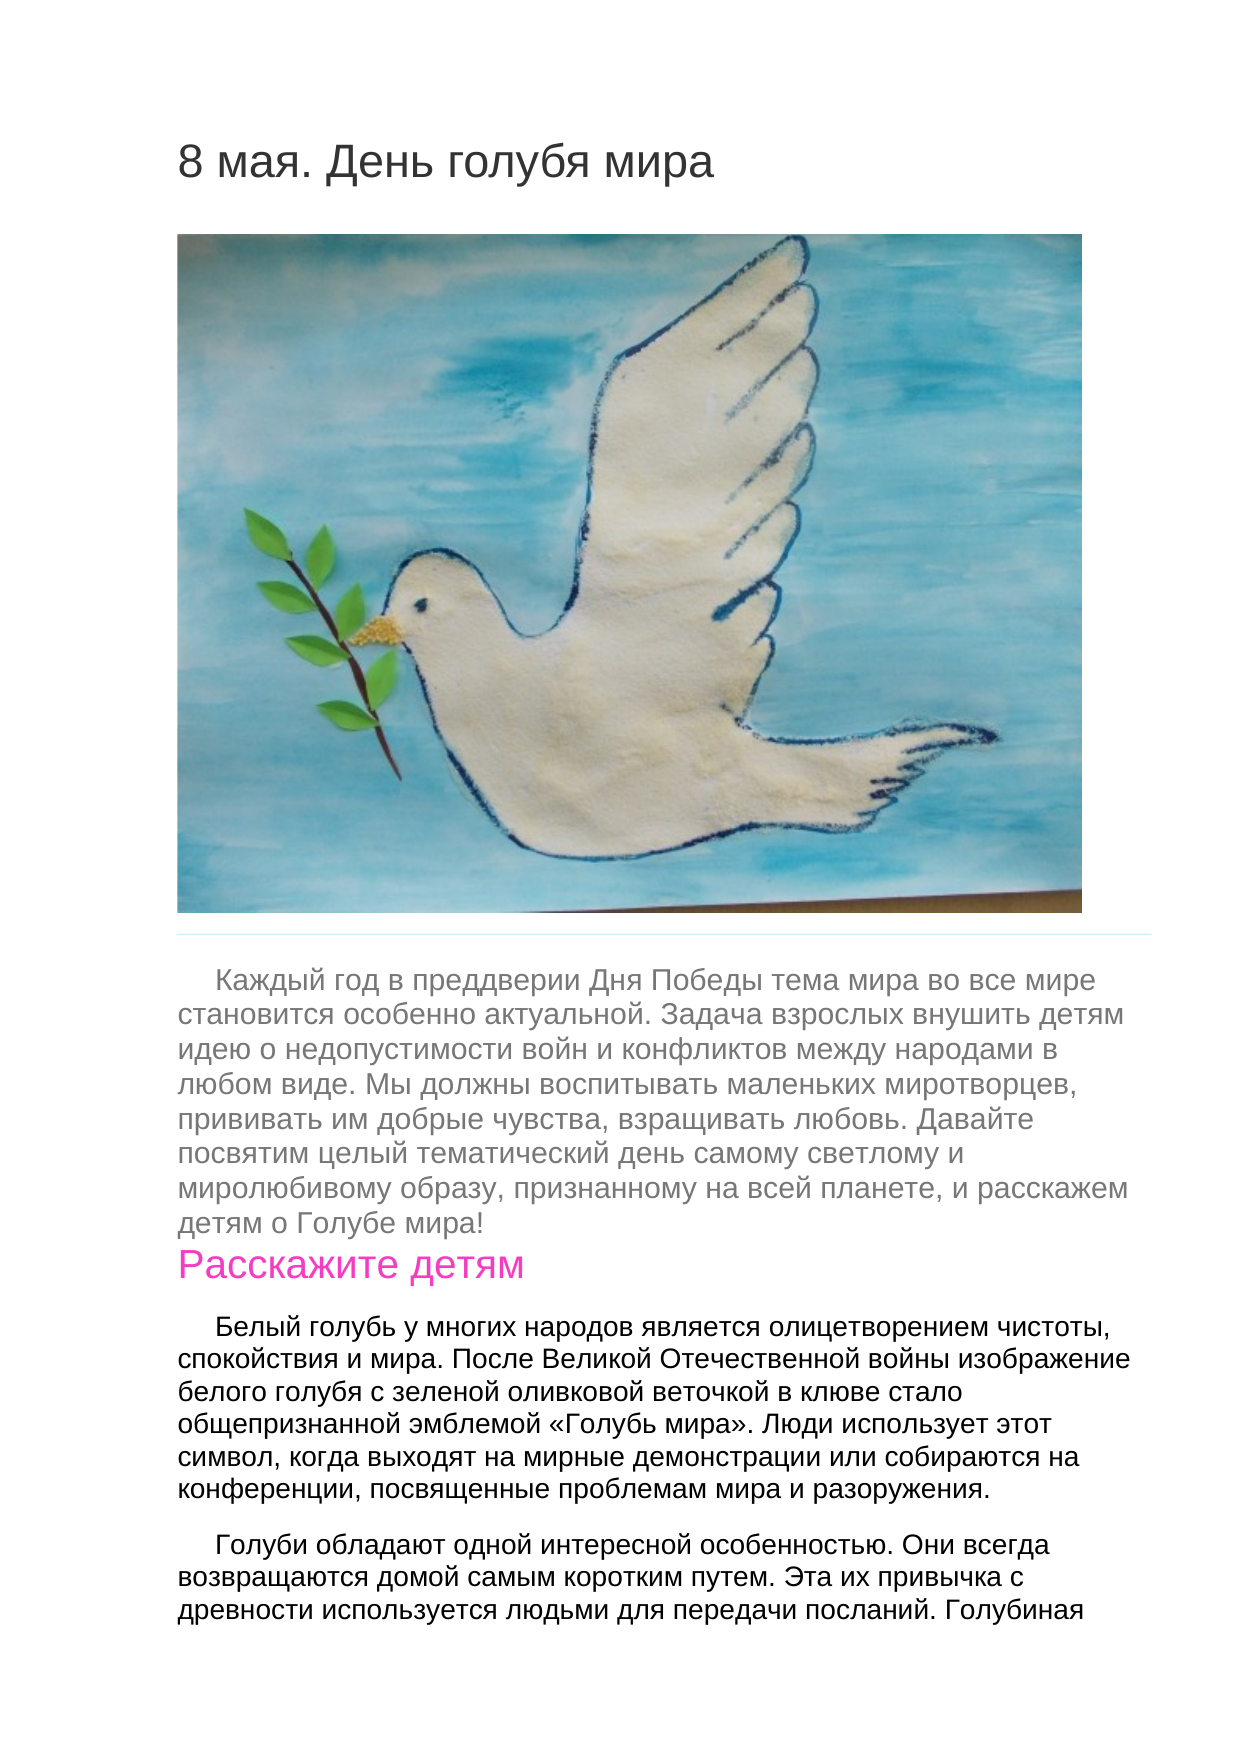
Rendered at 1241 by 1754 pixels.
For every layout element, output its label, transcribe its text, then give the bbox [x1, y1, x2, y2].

text Белый голубь у многих народов является олицетворением чистоты, спокойствия и мира. После Великой Отечественной войны изображение белого голубя с зеленой оливковой веточкой в клюве стало общепризнанной эмблемой «Голубь мира». Люди использует этот символ, когда выходят на мирные демонстрации или собираются на конференции, посвященные проблемам мира и разоружения. [177, 1310, 1152, 1504]
text Расскажите детям [177, 1240, 1152, 1287]
text Каждый год в преддверии Дня Победы тема мира во все мире становится особенно актуальной. Задача взрослых внушить детям идею о недопустимости войн и конфликтов между народами в любом виде. Мы должны воспитывать маленьких миротворцев, прививать им добрые чувства, взращивать любовь. Давайте посвятим целый тематический день самому светлому и миролюбивому образу, признанному на всей планете, и расскажем детям о Голубе мира! [177, 962, 1152, 1240]
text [177, 1528, 1152, 1625]
picture [177, 234, 1082, 913]
text 8 мая. День голубя мира [177, 134, 1152, 188]
